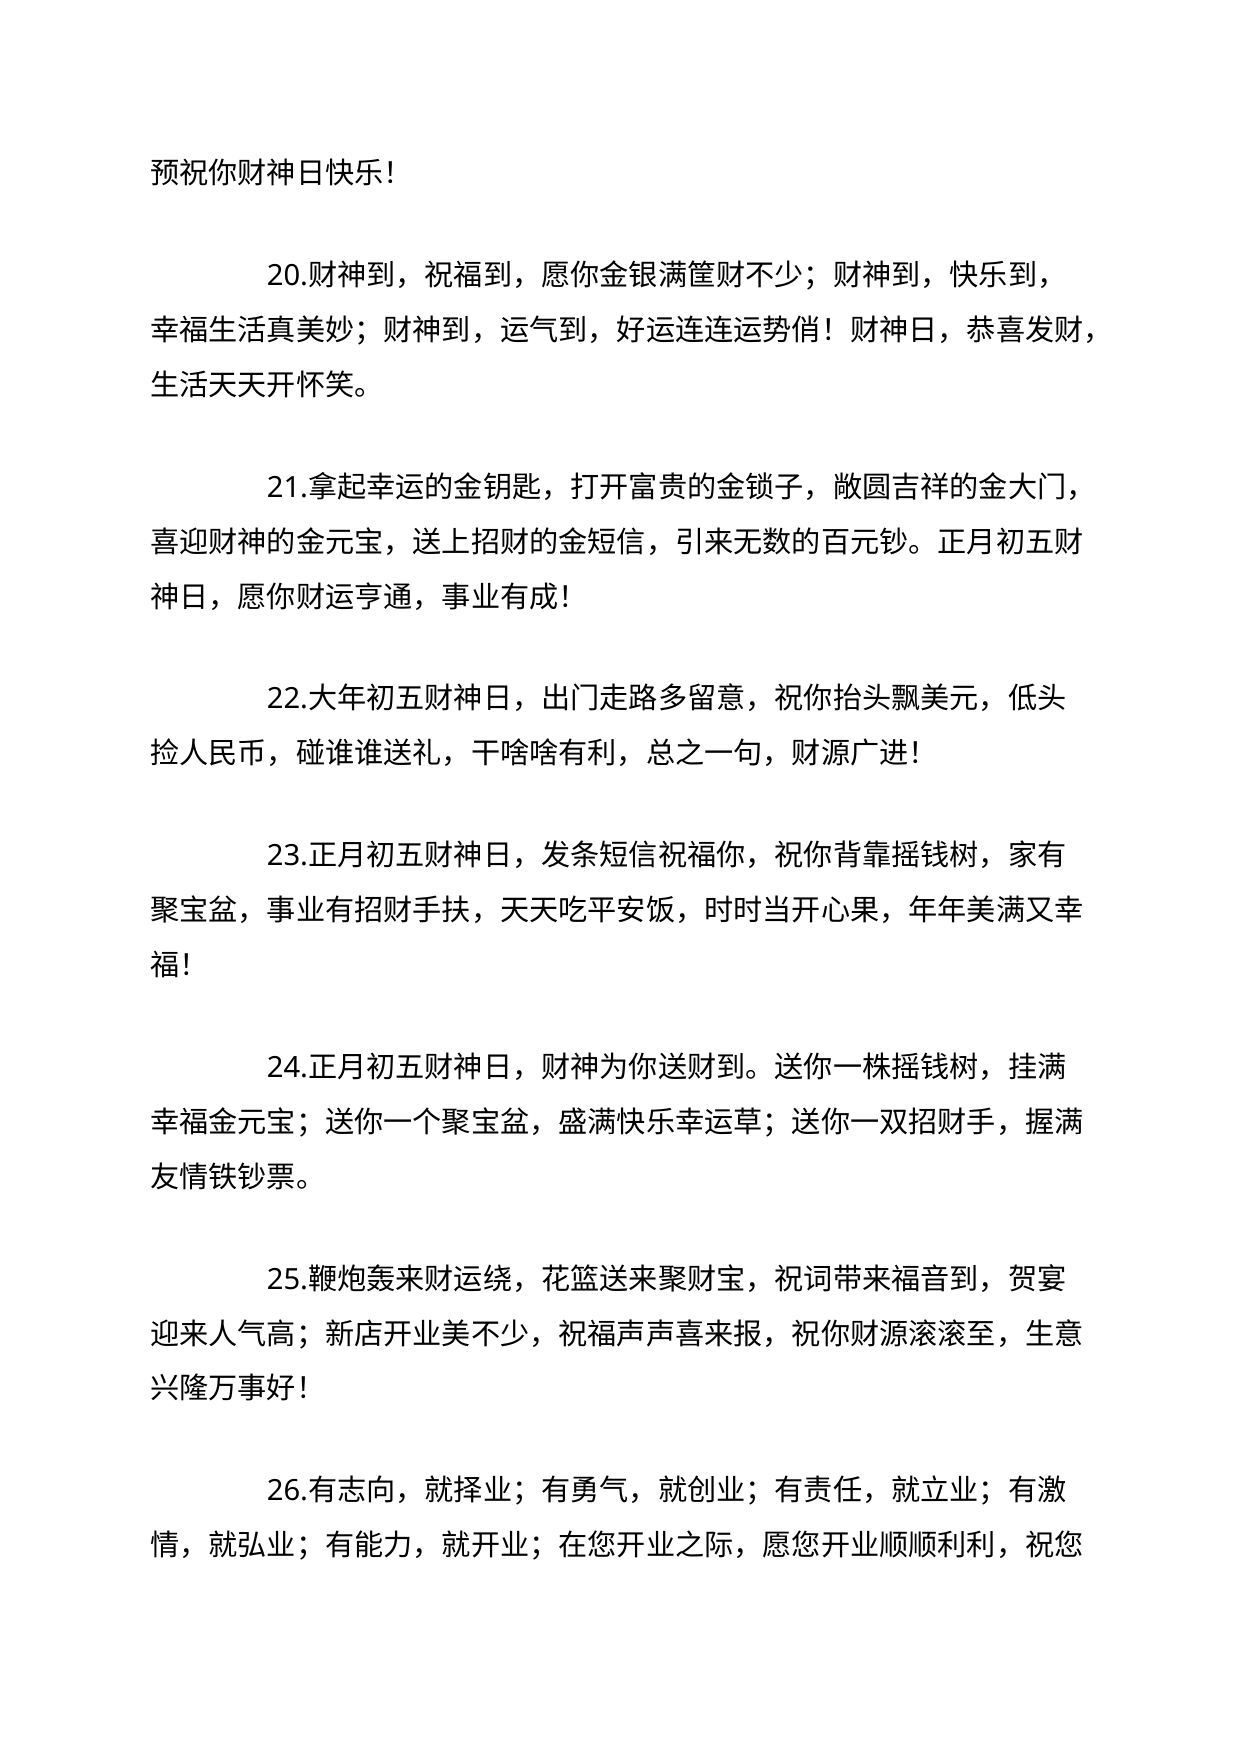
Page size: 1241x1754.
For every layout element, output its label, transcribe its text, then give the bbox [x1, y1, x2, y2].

text 25.鞭炮轰来财运绕，花篮送来聚财宝，祝词带来福音到，贺宴迎来人气高；新店开业美不少，祝福声声喜来报，祝你财源滚滚至，生意兴隆万事好！ [150, 1255, 1090, 1407]
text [150, 150, 1090, 192]
text 21.拿起幸运的金钥匙，打开富贵的金锁子，敞圆吉祥的金大门，喜迎财神的金元宝，送上招财的金短信，引来无数的百元钞。正月初五财神日，愿你财运亨通，事业有成！ [150, 463, 1090, 616]
text 22.大年初五财神日，出门走路多留意，祝你抬头飘美元，低头捡人民币，碰谁谁送礼，干啥啥有利，总之一句，财源广进！ [150, 675, 1090, 772]
text 23.正月初五财神日，发条短信祝福你，祝你背靠摇钱树，家有聚宝盆，事业有招财手扶，天天吃平安饭，时时当开心果，年年美满又幸福！ [150, 832, 1090, 984]
text 20.财神到，祝福到，愿你金银满筐财不少；财神到，快乐到，幸福生活真美妙；财神到，运气到，好运连连运势俏！财神日，恭喜发财，生活天天开怀笑。 [150, 252, 1090, 404]
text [150, 1467, 1090, 1564]
text 24.正月初五财神日，财神为你送财到。送你一株摇钱树，挂满幸福金元宝；送你一个聚宝盆，盛满快乐幸运草；送你一双招财手，握满友情铁钞票。 [150, 1043, 1090, 1196]
